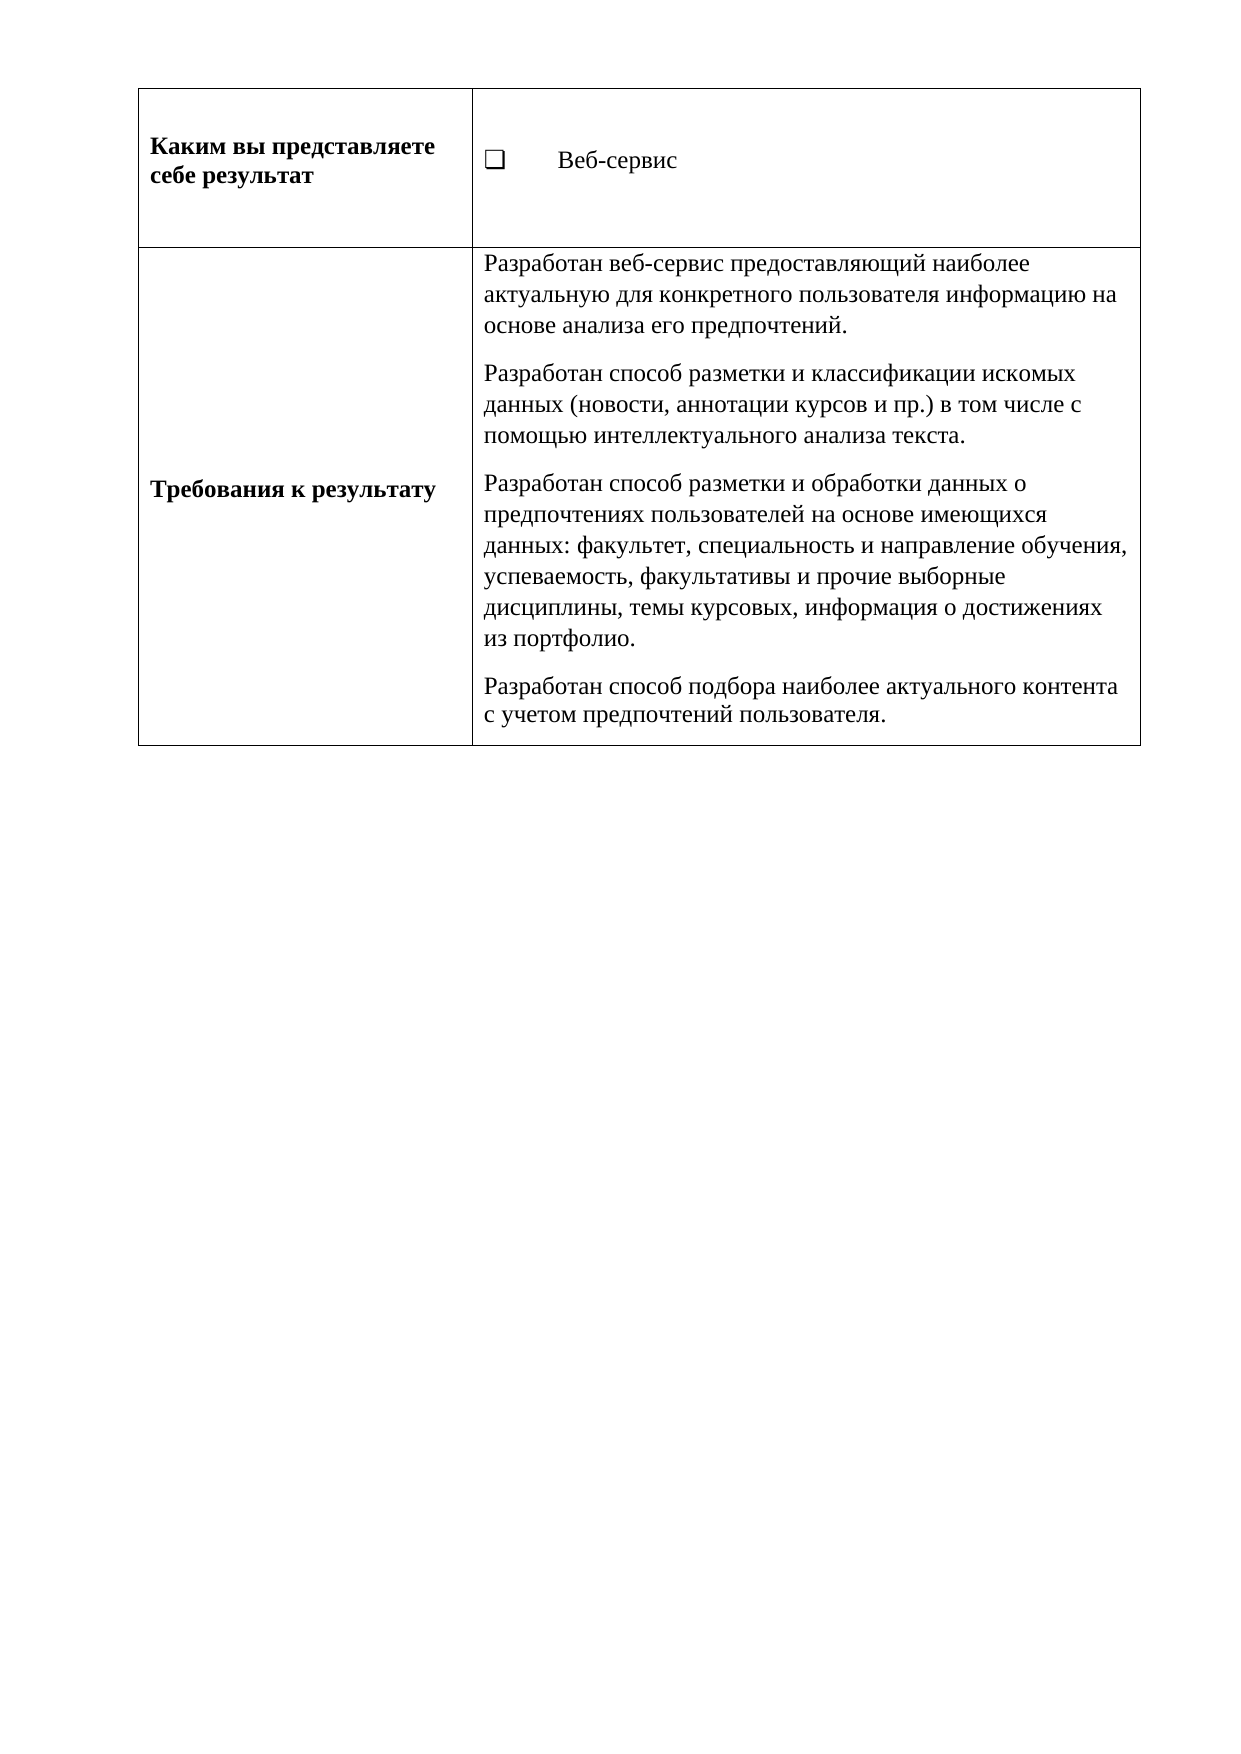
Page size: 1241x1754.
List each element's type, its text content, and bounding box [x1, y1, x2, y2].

table_cell Разработан веб-сервис предоставляющий наиболее актуальную для конкретного пользователя информацию на основе анализа его предпочтений. Разработан способ разметки и классификации искомых данных (новости, аннотации курсов и пр.) в том числе с помощью интеллектуального анализа текста. Разработан способ разметки и обработки данных о предпочтениях пользователей на основе имеющихся данных: факультет, специальность и направление обучения, успеваемость, факультативы и прочие выборные дисциплины, темы курсовых, информация о достижениях из портфолио. Разработан способ подбора наиболее актуального контента с учетом предпочтений пользователя. [473, 248, 1140, 745]
table_cell Требования к результату [139, 248, 472, 745]
table_cell Веб-сервис [473, 89, 1140, 247]
table_cell Каким вы представляете себе результат [139, 89, 472, 247]
